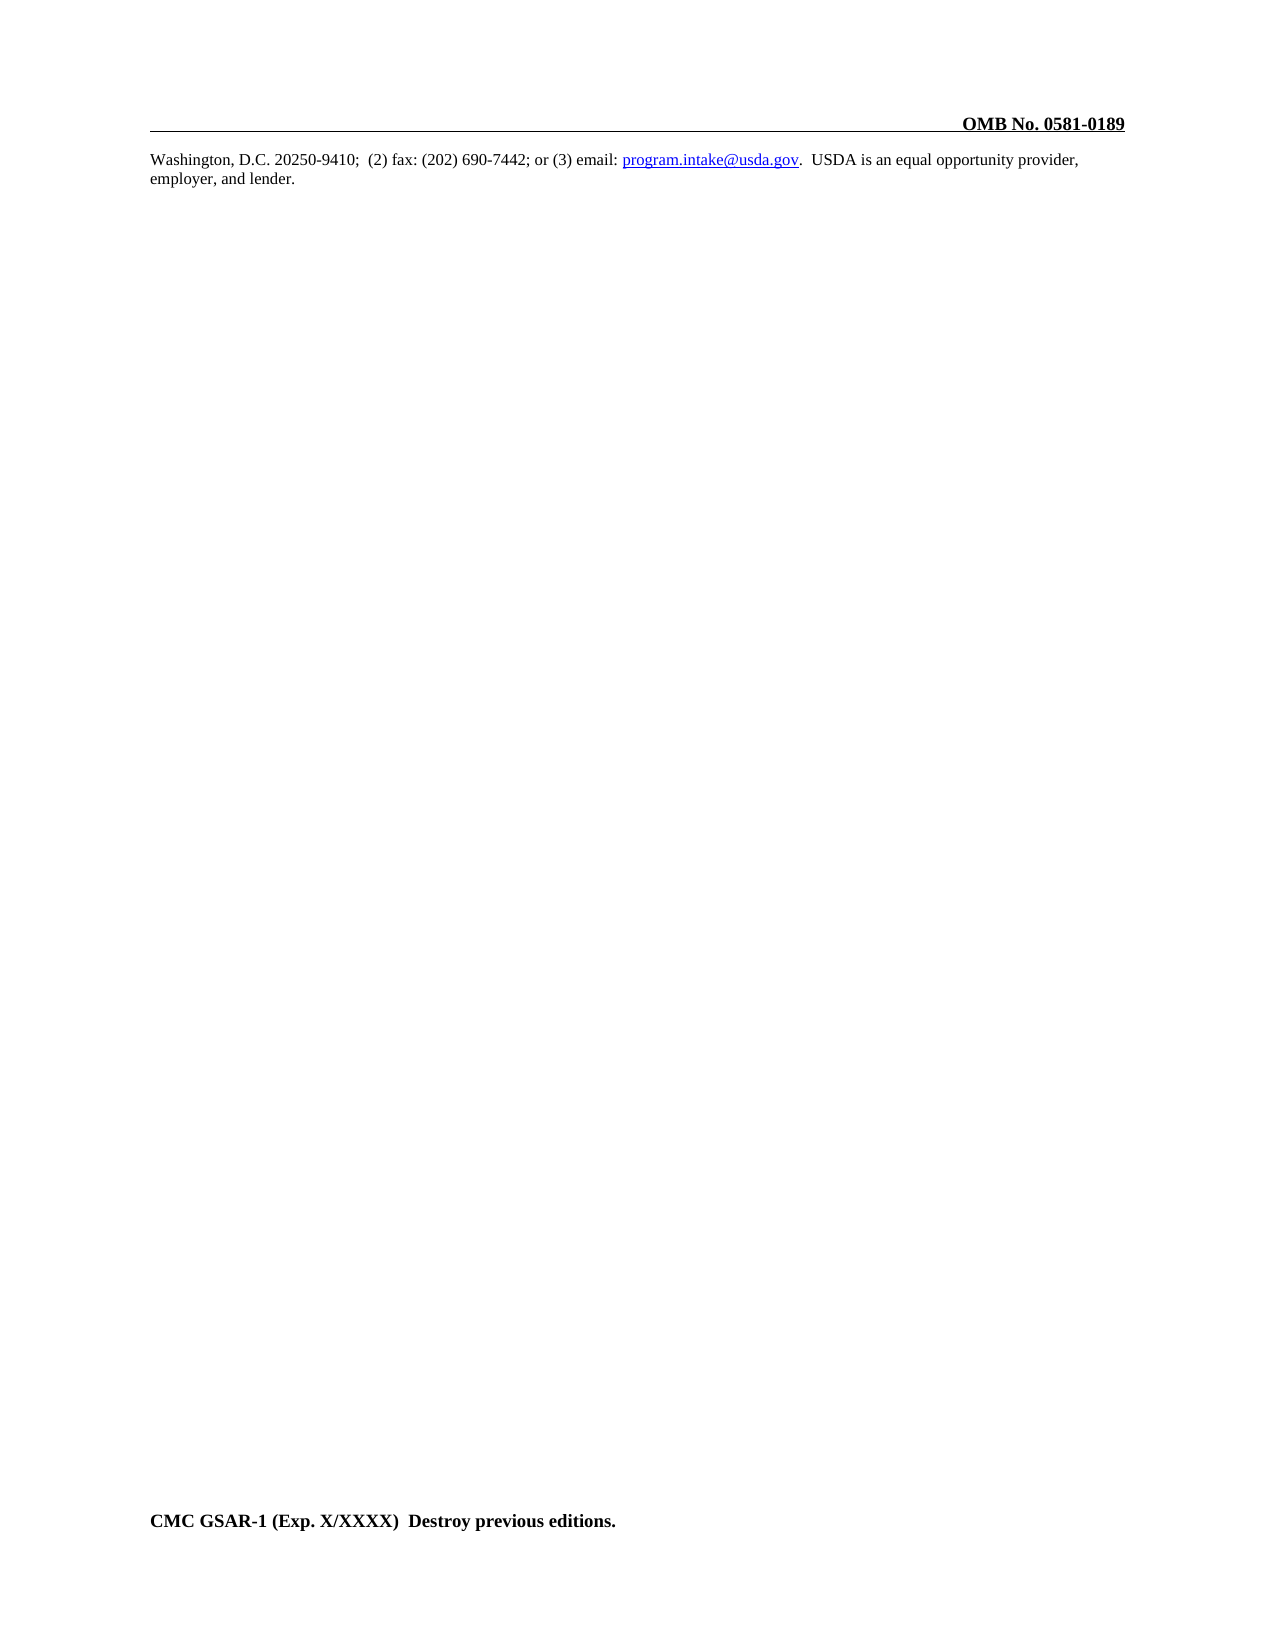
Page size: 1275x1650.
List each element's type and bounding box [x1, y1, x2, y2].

text [150, 150, 1125, 188]
